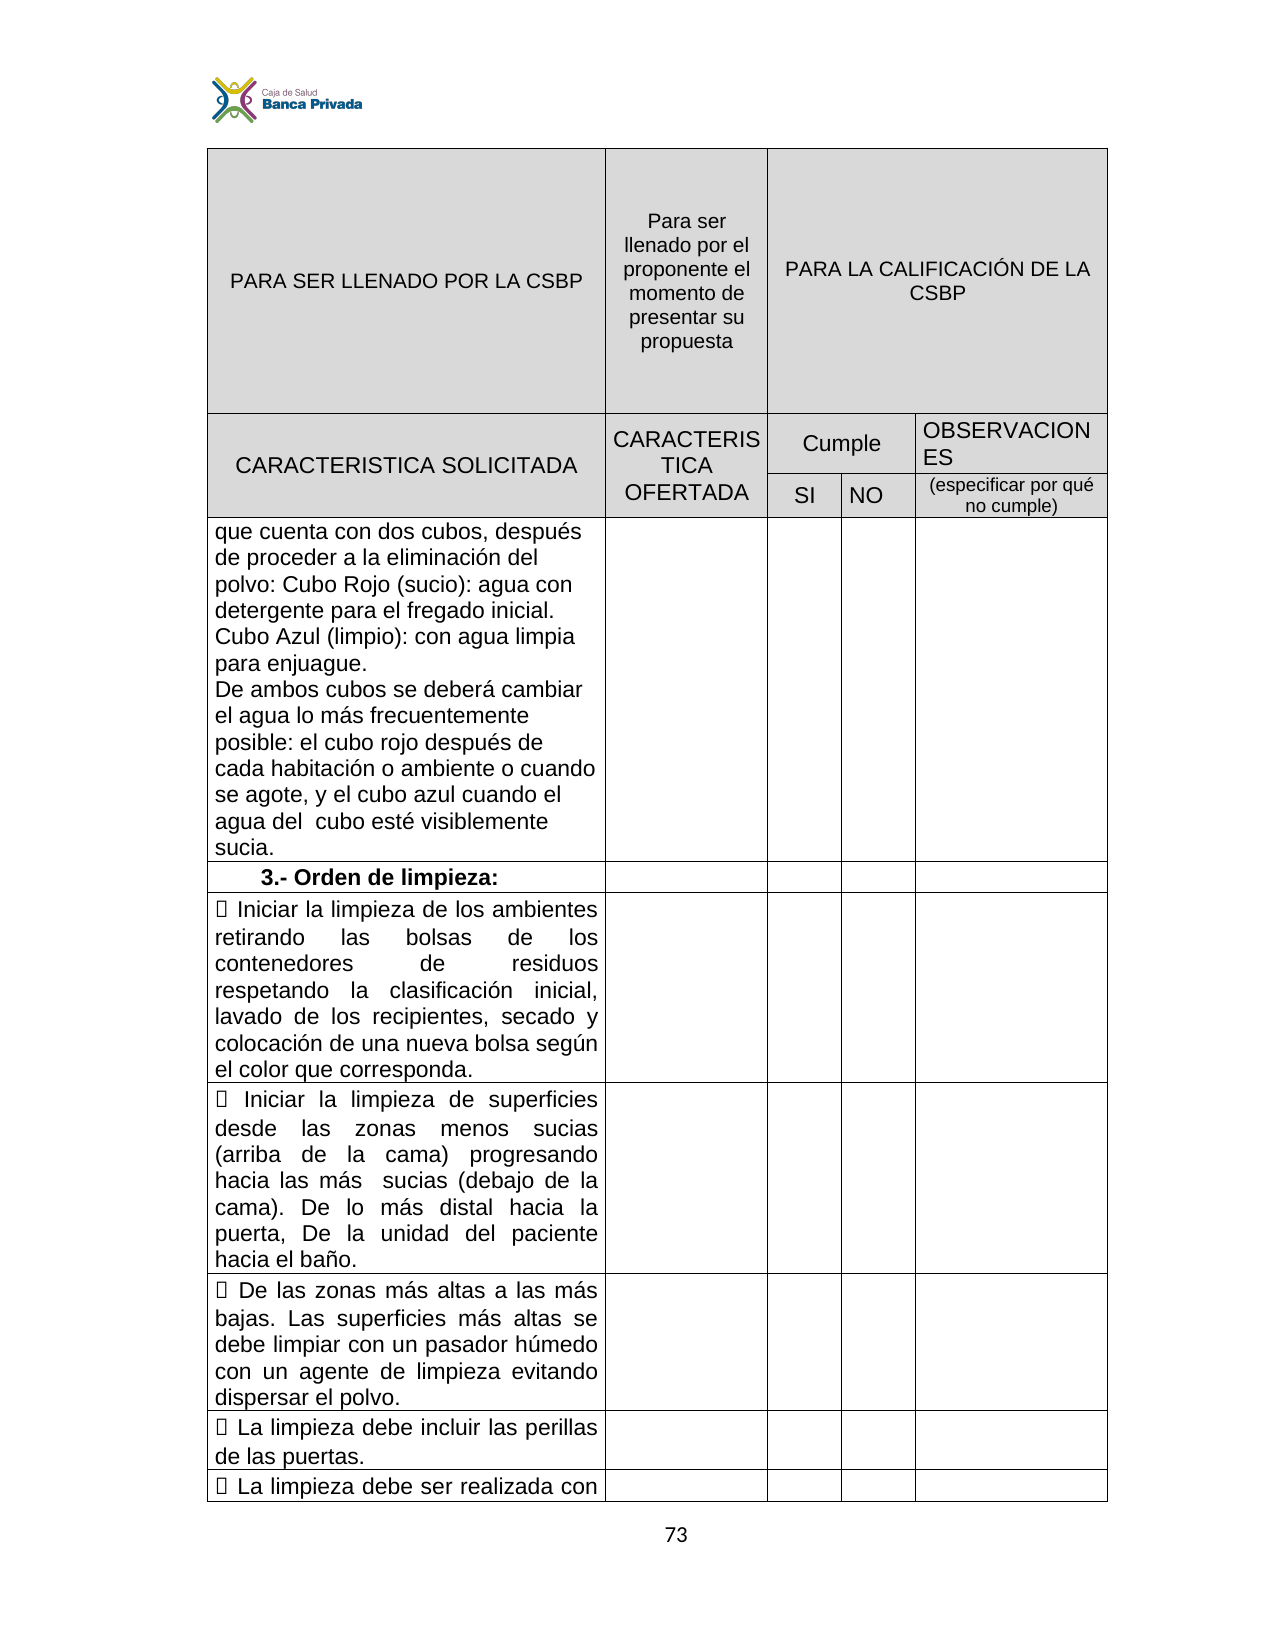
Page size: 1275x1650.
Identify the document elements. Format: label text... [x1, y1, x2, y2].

table_cell [842, 1470, 915, 1501]
table_cell [606, 1083, 767, 1273]
table_cell [768, 1411, 841, 1469]
table_cell NO [842, 474, 915, 517]
table_cell CARACTERISTICA SOLICITADA [208, 414, 605, 517]
table_cell [768, 893, 841, 1082]
table_header PARA LA CALIFICACIÓN DE LA CSBP [768, 149, 1107, 413]
picture [206, 73, 369, 128]
table_cell [768, 518, 841, 861]
table_cell [768, 1274, 841, 1410]
table_cell  De las zonas más altas a las más bajas. Las superficies más altas se debe limpiar con un pasador húmedo con un agente de limpieza evitando dispersar el polvo. [208, 1274, 605, 1410]
table_cell [842, 1411, 915, 1469]
table_cell CARACTERISTICA OFERTADA [606, 414, 767, 517]
table_cell  La limpieza debe incluir las perillas de las puertas. [208, 1411, 605, 1469]
table_cell [916, 893, 1107, 1082]
table_cell [916, 862, 1107, 892]
table_header PARA SER LLENADO POR LA CSBP [208, 149, 605, 413]
table_cell [768, 862, 841, 892]
table_cell [842, 1274, 915, 1410]
table_cell SI [768, 474, 841, 517]
table_cell [916, 1274, 1107, 1410]
table_cell [842, 518, 915, 861]
table_cell [916, 1470, 1107, 1501]
table_cell OBSERVACIONES [916, 414, 1107, 473]
table_cell [842, 862, 915, 892]
table_cell [842, 893, 915, 1082]
table_cell [916, 1083, 1107, 1273]
table_cell (especificar por qué no cumple) [916, 474, 1107, 517]
table_cell Cumple [768, 414, 915, 473]
table_cell  La limpieza debe ser realizada con movimientos en una sola dirección, para no volver a ensuciar las áreas que ya han sido limpiadas. [208, 1470, 605, 1501]
table_cell  Iniciar la limpieza de superficies desde las zonas menos sucias (arriba de la cama) progresando hacia las más sucias (debajo de la cama). De lo más distal hacia la puerta, De la unidad del paciente hacia el baño. [208, 1083, 605, 1273]
table_cell [606, 518, 767, 861]
table_cell [768, 1470, 841, 1501]
table_cell [606, 1411, 767, 1469]
table_cell [606, 1274, 767, 1410]
table_cell Sistema de limpieza del piso hospitalario que supone la utilización de un dispositivo (carro) que cuenta con dos cubos, después de proceder a la eliminación del polvo: Cubo Rojo (sucio): agua con detergente para el fregado inicial. Cubo Azul (limpio): con agua limpia para enjuague. De ambos cubos se deberá cambiar el agua lo más frecuentemente posible: el cubo rojo después de cada habitación o ambiente o cuando se agote, y el cubo azul cuando el agua del cubo esté visiblemente sucia. [208, 518, 605, 861]
table_cell [606, 893, 767, 1082]
table_cell [606, 862, 767, 892]
table_cell [916, 1411, 1107, 1469]
table_cell  Iniciar la limpieza de los ambientes retirando las bolsas de los contenedores de residuos respetando la clasificación inicial, lavado de los recipientes, secado y colocación de una nueva bolsa según el color que corresponda. [208, 893, 605, 1082]
table_cell [768, 1083, 841, 1273]
table_cell 3.- Orden de limpieza: [208, 862, 605, 892]
table_cell [606, 1470, 767, 1501]
table_cell [842, 1083, 915, 1273]
table_cell [916, 518, 1107, 861]
table_header Para ser llenado por el proponente el momento de presentar su propuesta [606, 149, 767, 413]
